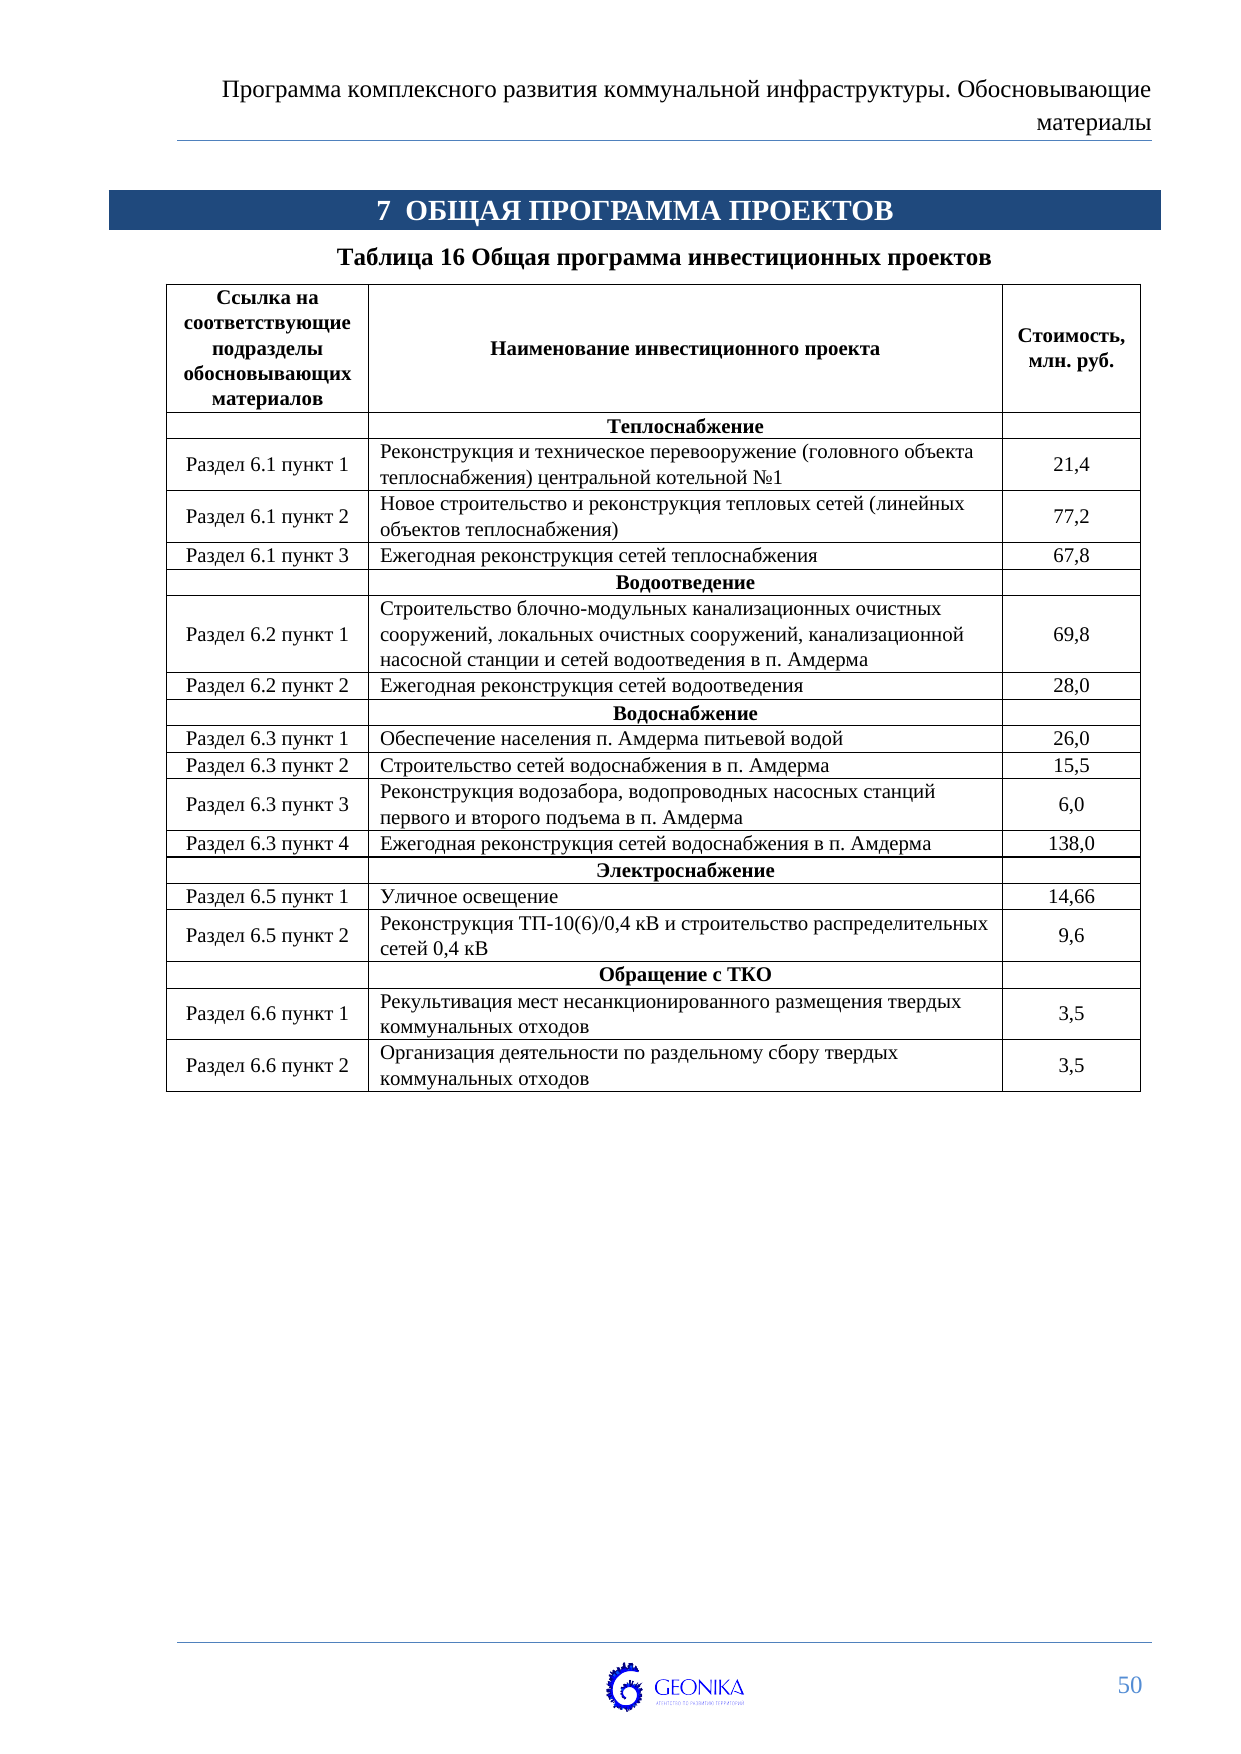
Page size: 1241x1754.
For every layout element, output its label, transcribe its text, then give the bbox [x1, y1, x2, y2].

table_cell Обращение с ТКО [369, 962, 1002, 988]
table_cell Водоотведение [369, 570, 1002, 595]
table_cell Раздел 6.5 пункт 2 [167, 910, 368, 961]
table_header Стоимость, млн. руб. [1003, 285, 1140, 412]
table_cell [167, 413, 368, 438]
table_cell Раздел 6.3 пункт 1 [167, 726, 368, 752]
table_cell Уличное освещение [369, 884, 1002, 909]
table_cell 6,0 [1003, 779, 1140, 830]
table_cell [167, 570, 368, 595]
table_cell [167, 858, 368, 883]
table_cell Организация деятельности по раздельному сбору твердых коммунальных отходов [369, 1040, 1002, 1091]
table_cell Ежегодная реконструкция сетей водоснабжения в п. Амдерма [369, 831, 1002, 856]
table_cell Ежегодная реконструкция сетей водоотведения [369, 673, 1002, 699]
table_cell [1003, 700, 1140, 725]
table_cell [167, 700, 368, 725]
table_cell [1003, 858, 1140, 883]
table_cell Раздел 6.3 пункт 4 [167, 831, 368, 856]
table_cell Теплоснабжение [369, 413, 1002, 438]
table_cell Реконструкция водозабора, водопроводных насосных станций первого и второго подъема в п. Амдерма [369, 779, 1002, 830]
table_cell Водоснабжение [369, 700, 1002, 725]
table_cell Реконструкция и техническое перевооружение (головного объекта теплоснабжения) центральной котельной №1 [369, 439, 1002, 490]
table_cell 3,5 [1003, 1040, 1140, 1091]
table_cell 21,4 [1003, 439, 1140, 490]
table_cell Раздел 6.2 пункт 1 [167, 596, 368, 672]
table_cell [1003, 413, 1140, 438]
table_cell Ежегодная реконструкция сетей теплоснабжения [369, 543, 1002, 568]
subtitle Общая программа проектов [110, 191, 1160, 229]
table_cell Реконструкция ТП-10(6)/0,4 кВ и строительство распределительных сетей 0,4 кВ [369, 910, 1002, 961]
table_cell Электроснабжение [369, 858, 1002, 883]
table_cell 26,0 [1003, 726, 1140, 752]
table_cell 77,2 [1003, 491, 1140, 542]
table_cell Строительство блочно-модульных канализационных очистных сооружений, локальных очистных сооружений, канализационной насосной станции и сетей водоотведения в п. Амдерма [369, 596, 1002, 672]
table_cell Раздел 6.6 пункт 1 [167, 989, 368, 1039]
table_cell 15,5 [1003, 753, 1140, 778]
table_cell Обеспечение населения п. Амдерма питьевой водой [369, 726, 1002, 752]
table_header Ссылка на соответствующие подразделы обосновывающих материалов [167, 285, 368, 412]
table_header Наименование инвестиционного проекта [369, 285, 1002, 412]
picture [603, 1659, 749, 1716]
table_cell 14,66 [1003, 884, 1140, 909]
table_cell 67,8 [1003, 543, 1140, 568]
table_cell Новое строительство и реконструкция тепловых сетей (линейных объектов теплоснабжения) [369, 491, 1002, 542]
table_cell [1003, 570, 1140, 595]
table_cell Рекультивация мест несанкционированного размещения твердых коммунальных отходов [369, 989, 1002, 1039]
table_cell 9,6 [1003, 910, 1140, 961]
table_cell Раздел 6.5 пункт 1 [167, 884, 368, 909]
table_cell 3,5 [1003, 989, 1140, 1039]
table_cell 28,0 [1003, 673, 1140, 699]
table_cell Раздел 6.2 пункт 2 [167, 673, 368, 699]
table_cell Раздел 6.6 пункт 2 [167, 1040, 368, 1091]
table_cell Раздел 6.3 пункт 2 [167, 753, 368, 778]
text Таблица 16 Общая программа инвестиционных проектов [177, 242, 1152, 271]
table_cell Раздел 6.3 пункт 3 [167, 779, 368, 830]
table_cell Строительство сетей водоснабжения в п. Амдерма [369, 753, 1002, 778]
table_cell [167, 962, 368, 988]
table_cell Раздел 6.1 пункт 1 [167, 439, 368, 490]
table_cell 138,0 [1003, 831, 1140, 856]
table_cell Раздел 6.1 пункт 3 [167, 543, 368, 568]
table_cell 69,8 [1003, 596, 1140, 672]
table_cell Раздел 6.1 пункт 2 [167, 491, 368, 542]
table_cell [1003, 962, 1140, 988]
